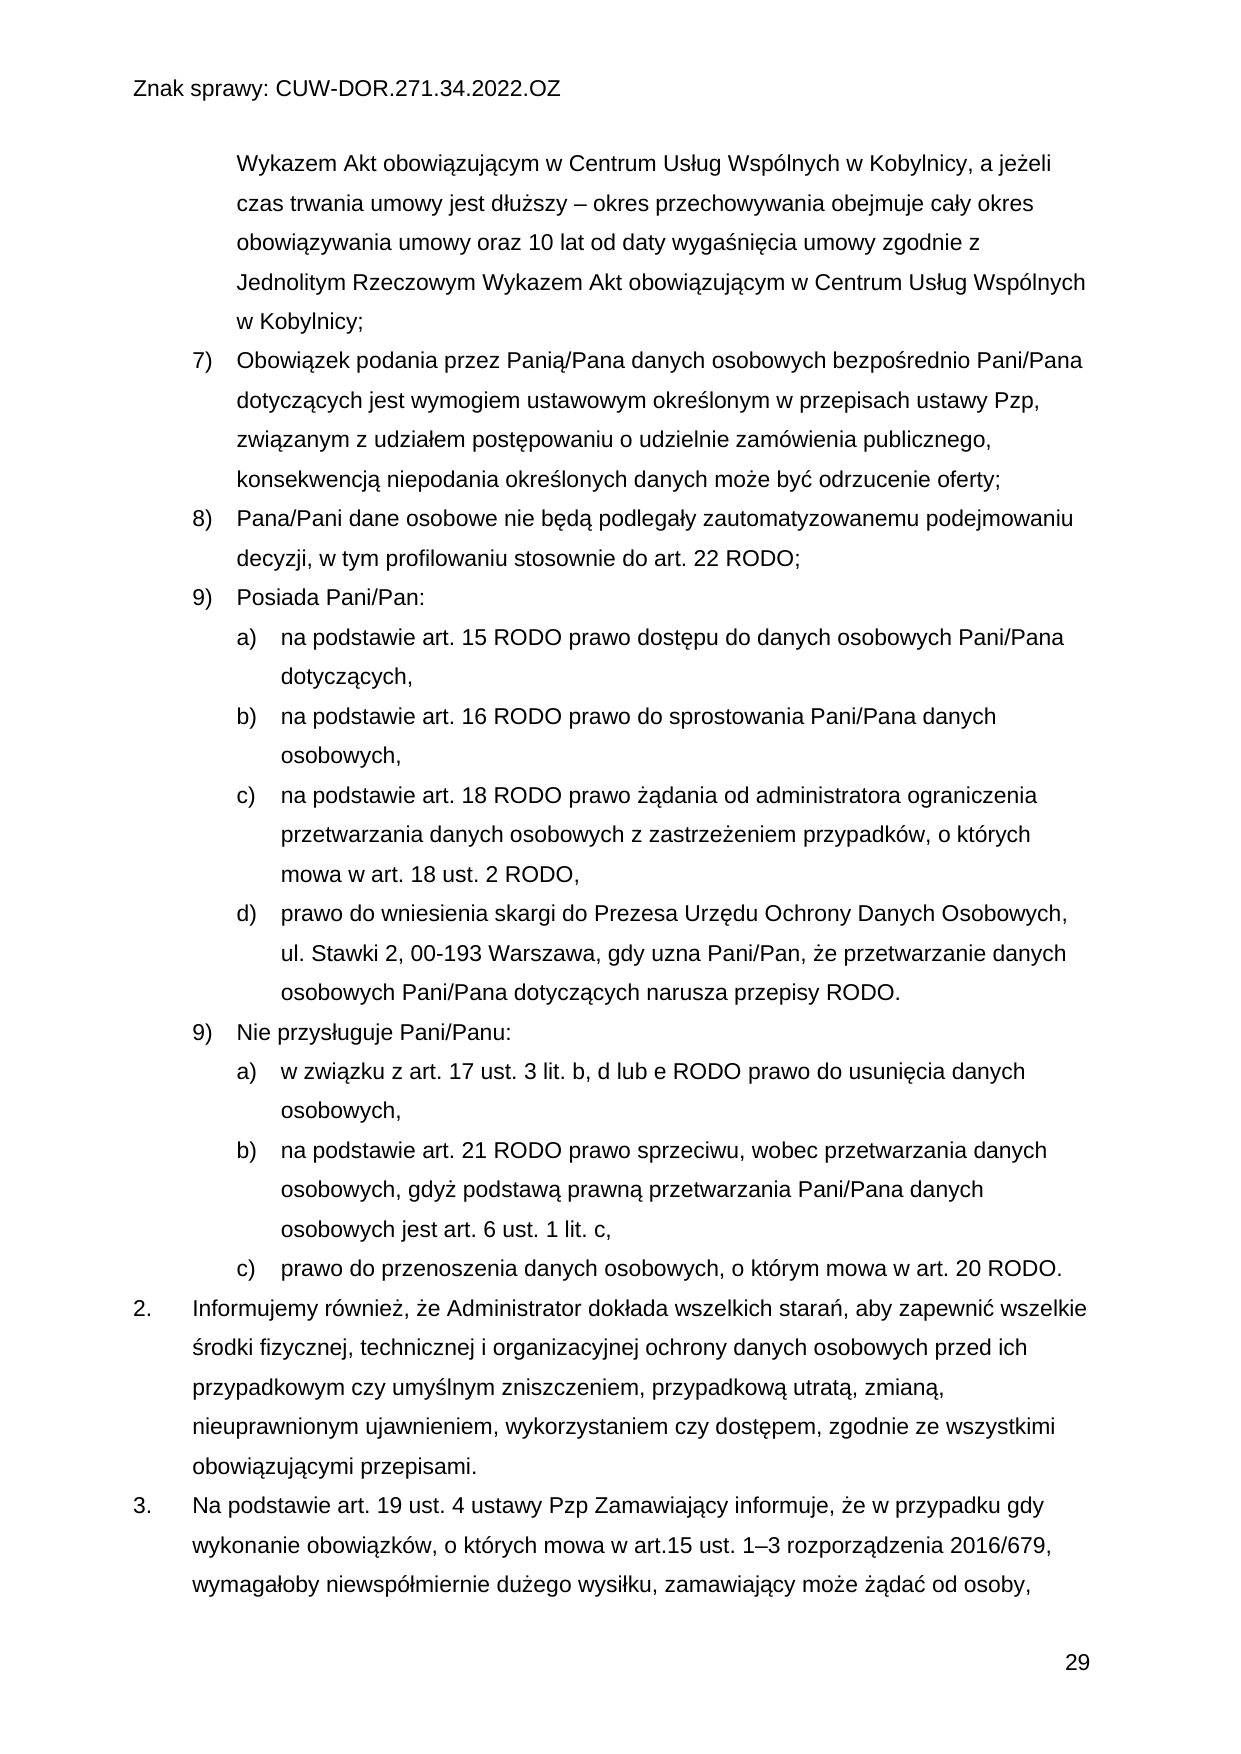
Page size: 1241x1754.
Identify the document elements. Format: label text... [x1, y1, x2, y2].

list na podstawie art. 15 RODO prawo dostępu do danych osobowych Pani/Pana dotyczących, [236, 624, 1090, 689]
list Posiada Pani/Pan: [192, 584, 1090, 611]
list prawo do wniesienia skargi do Prezesa Urzędu Ochrony Danych Osobowych, ul. Stawki 2, 00-193 Warszawa, gdy uzna Pani/Pan, że przetwarzanie danych osobowych Pani/Pana dotyczących narusza przepisy RODO. [236, 900, 1090, 1005]
list Pana/Pani dane osobowe nie będą podlegały zautomatyzowanemu podejmowaniu decyzji, w tym profilowaniu stosownie do art. 22 RODO; [192, 505, 1090, 571]
list w związku z art. 17 ust. 3 lit. b, d lub e RODO prawo do usunięcia danych osobowych, [236, 1058, 1090, 1124]
list prawo do przenoszenia danych osobowych, o którym mowa w art. 20 RODO. [236, 1255, 1090, 1282]
list 9) Nie przysługuje Pani/Panu: [192, 1018, 1090, 1045]
list na podstawie art. 21 RODO prawo sprzeciwu, wobec przetwarzania danych osobowych, gdyż podstawą prawną przetwarzania Pani/Pana danych osobowych jest art. 6 ust. 1 lit. c, [236, 1137, 1090, 1242]
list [192, 150, 1090, 334]
list na podstawie art. 18 RODO prawo żądania od administratora ograniczenia przetwarzania danych osobowych z zastrzeżeniem przypadków, o których mowa w art. 18 ust. 2 RODO, [236, 782, 1090, 887]
list Obowiązek podania przez Panią/Pana danych osobowych bezpośrednio Pani/Pana dotyczących jest wymogiem ustawowym określonym w przepisach ustawy Pzp, związanym z udziałem postępowaniu o udzielnie zamówienia publicznego, konsekwencją niepodania określonych danych może być odrzucenie oferty; [192, 347, 1090, 492]
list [133, 1492, 1090, 1598]
list Informujemy również, że Administrator dokłada wszelkich starań, aby zapewnić wszelkie środki fizycznej, technicznej i organizacyjnej ochrony danych osobowych przed ich przypadkowym czy umyślnym zniszczeniem, przypadkową utratą, zmianą, nieuprawnionym ujawnieniem, wykorzystaniem czy dostępem, zgodnie ze wszystkimi obowiązującymi przepisami. [133, 1295, 1090, 1479]
list na podstawie art. 16 RODO prawo do sprostowania Pani/Pana danych osobowych, [236, 703, 1090, 768]
